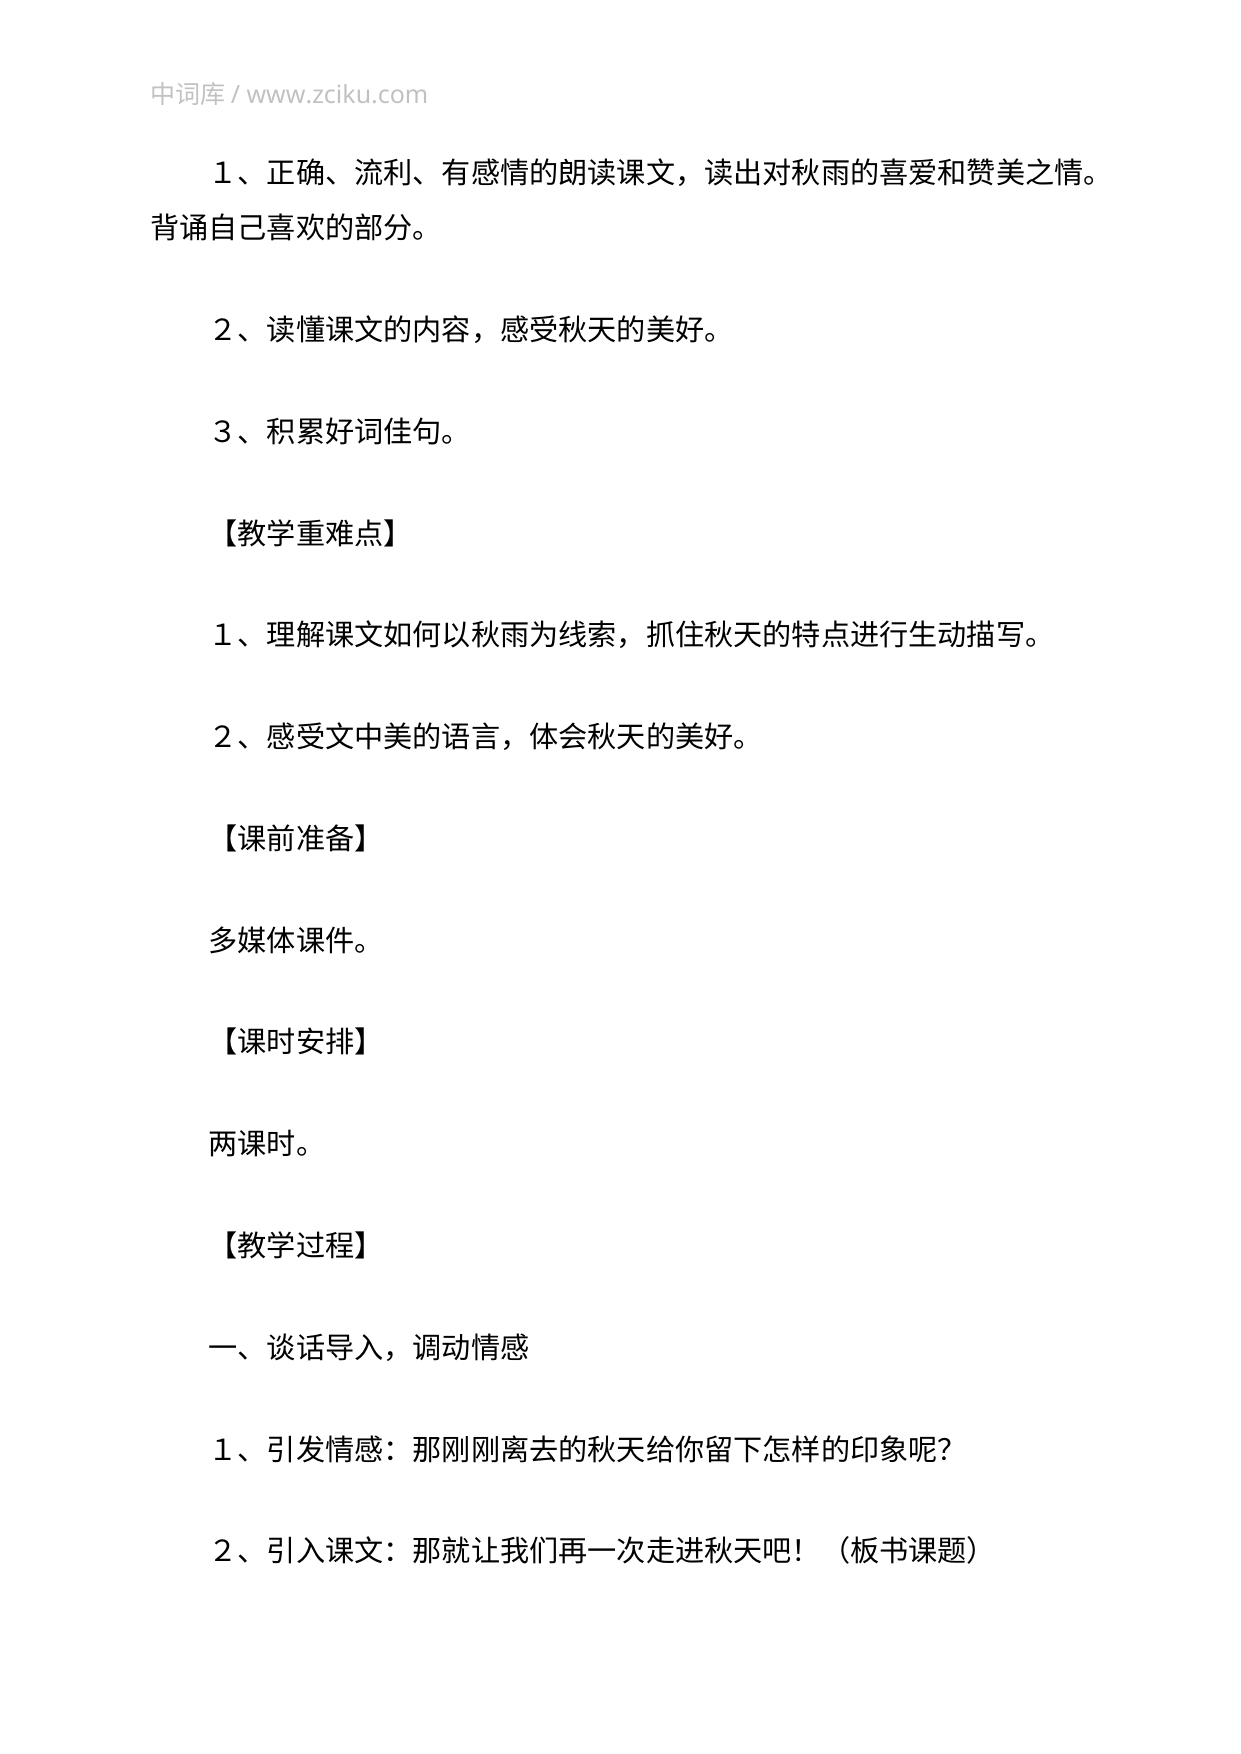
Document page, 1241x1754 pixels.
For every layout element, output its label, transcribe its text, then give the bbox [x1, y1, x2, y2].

text １、理解课文如何以秋雨为线索，抓住秋天的特点进行生动描写。 [150, 612, 1090, 654]
text 【课时安排】 [150, 1019, 1090, 1061]
text 多媒体课件。 [150, 917, 1090, 959]
text 【教学过程】 [150, 1223, 1090, 1265]
text ２、感受文中美的语言，体会秋天的美好。 [150, 714, 1090, 756]
text ２、引入课文：那就让我们再一次走进秋天吧！（板书课题） [150, 1528, 1090, 1570]
text １、正确、流利、有感情的朗读课文，读出对秋雨的喜爱和赞美之情。背诵自己喜欢的部分。 [150, 150, 1090, 247]
text 两课时。 [150, 1121, 1090, 1163]
text ２、读懂课文的内容，感受秋天的美好。 [150, 307, 1090, 349]
text 【教学重难点】 [150, 510, 1090, 552]
text ３、积累好词佳句。 [150, 408, 1090, 451]
text １、引发情感：那刚刚离去的秋天给你留下怎样的印象呢？ [150, 1426, 1090, 1468]
text 一、谈话导入，调动情感 [150, 1324, 1090, 1367]
text 【课前准备】 [150, 816, 1090, 858]
